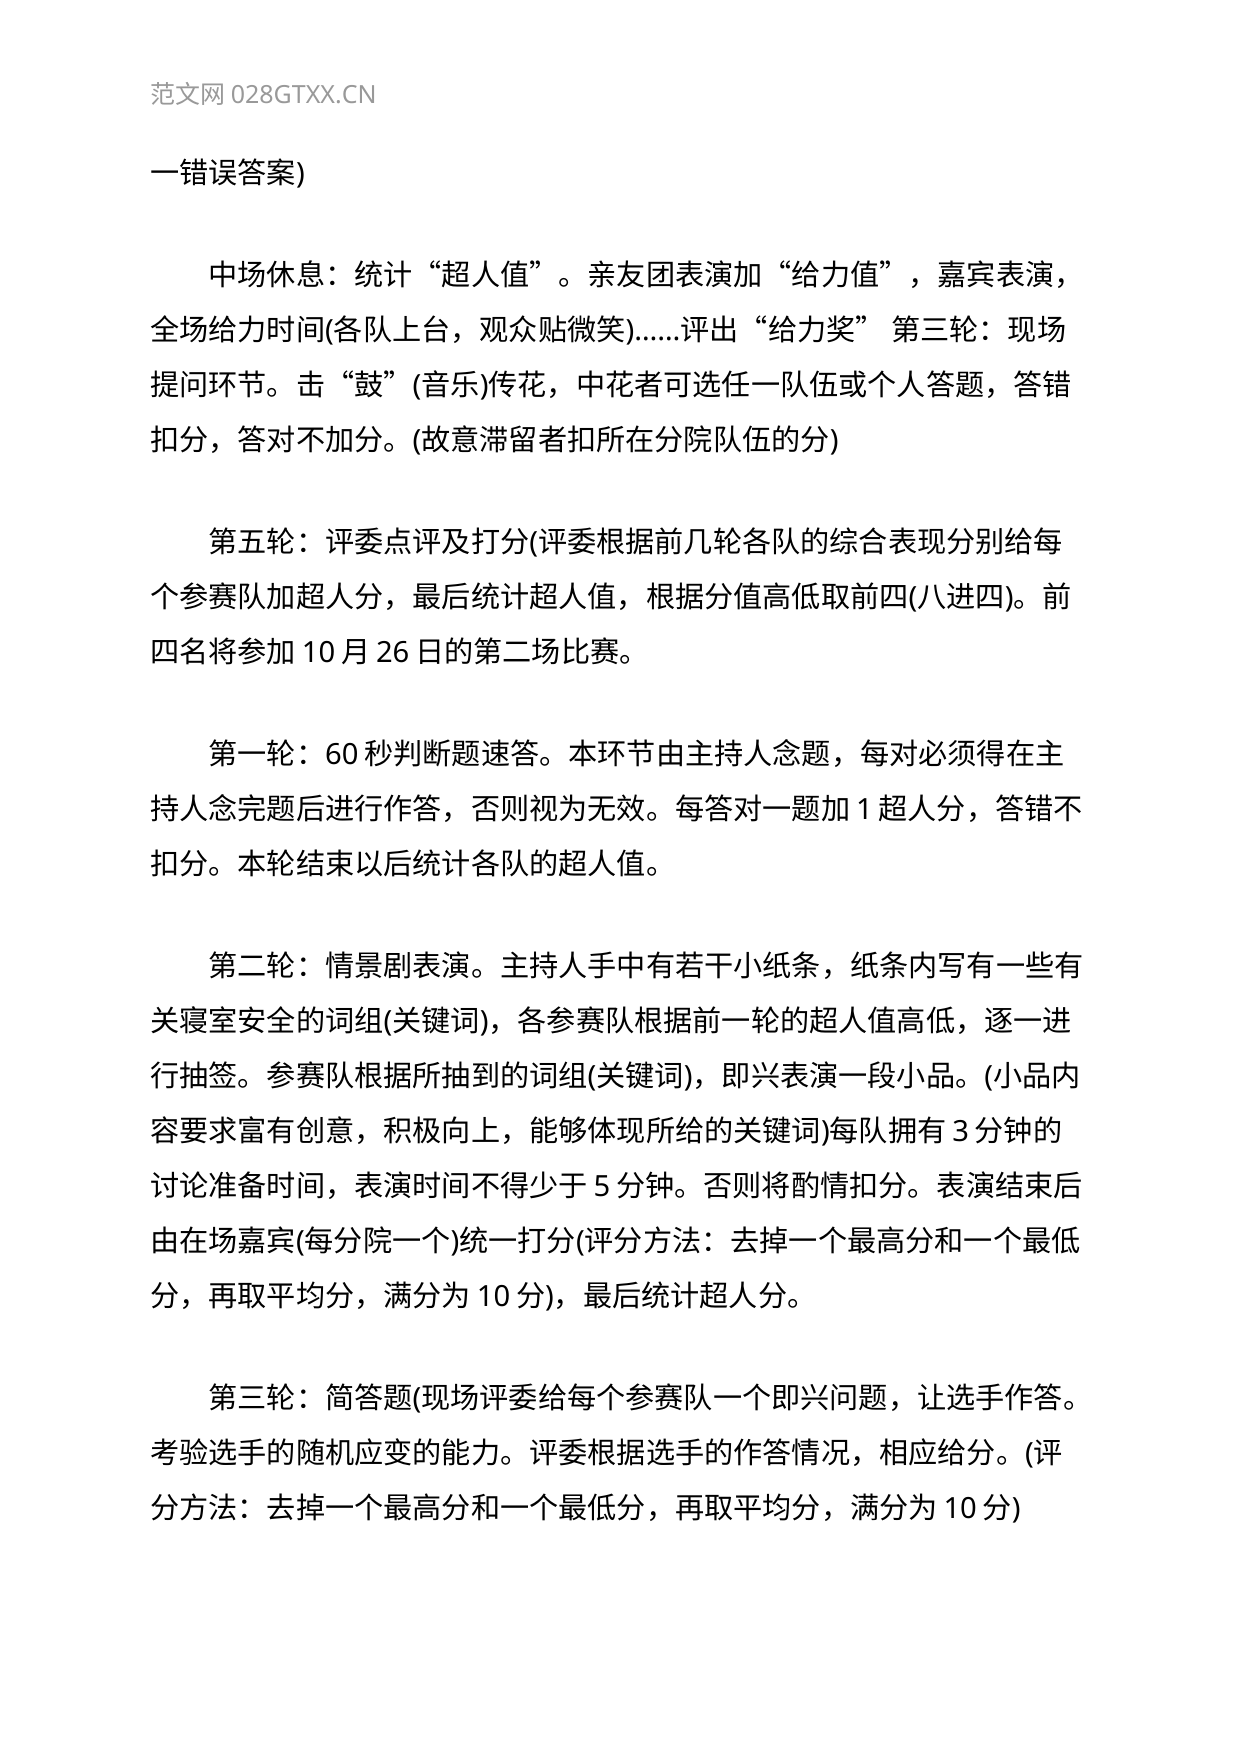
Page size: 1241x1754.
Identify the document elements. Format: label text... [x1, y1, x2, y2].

text 第五轮：评委点评及打分(评委根据前几轮各队的综合表现分别给每个参赛队加超人分，最后统计超人值，根据分值高低取前四(八进四)。前四名将参加10月26日的第二场比赛。 [150, 519, 1090, 671]
text 中场休息：统计“超人值”。亲友团表演加“给力值”，嘉宾表演，全场给力时间(各队上台，观众贴微笑)……评出“给力奖” 第三轮：现场提问环节。击“鼓”(音乐)传花，中花者可选任一队伍或个人答题，答错扣分，答对不加分。(故意滞留者扣所在分院队伍的分) [150, 252, 1090, 459]
text 第三轮：简答题(现场评委给每个参赛队一个即兴问题，让选手作答。考验选手的随机应变的能力。评委根据选手的作答情况，相应给分。(评分方法：去掉一个最高分和一个最低分，再取平均分，满分为10分) [150, 1374, 1090, 1527]
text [150, 150, 1090, 192]
text 第一轮：60秒判断题速答。本环节由主持人念题，每对必须得在主持人念完题后进行作答，否则视为无效。每答对一题加1超人分，答错不扣分。本轮结束以后统计各队的超人值。 [150, 731, 1090, 883]
text 第二轮：情景剧表演。主持人手中有若干小纸条，纸条内写有一些有关寝室安全的词组(关键词)，各参赛队根据前一轮的超人值高低，逐一进行抽签。参赛队根据所抽到的词组(关键词)，即兴表演一段小品。(小品内容要求富有创意，积极向上，能够体现所给的关键词)每队拥有3分钟的讨论准备时间，表演时间不得少于5分钟。否则将酌情扣分。表演结束后由在场嘉宾(每分院一个)统一打分(评分方法：去掉一个最高分和一个最低分，再取平均分，满分为10分)，最后统计超人分。 [150, 943, 1090, 1315]
